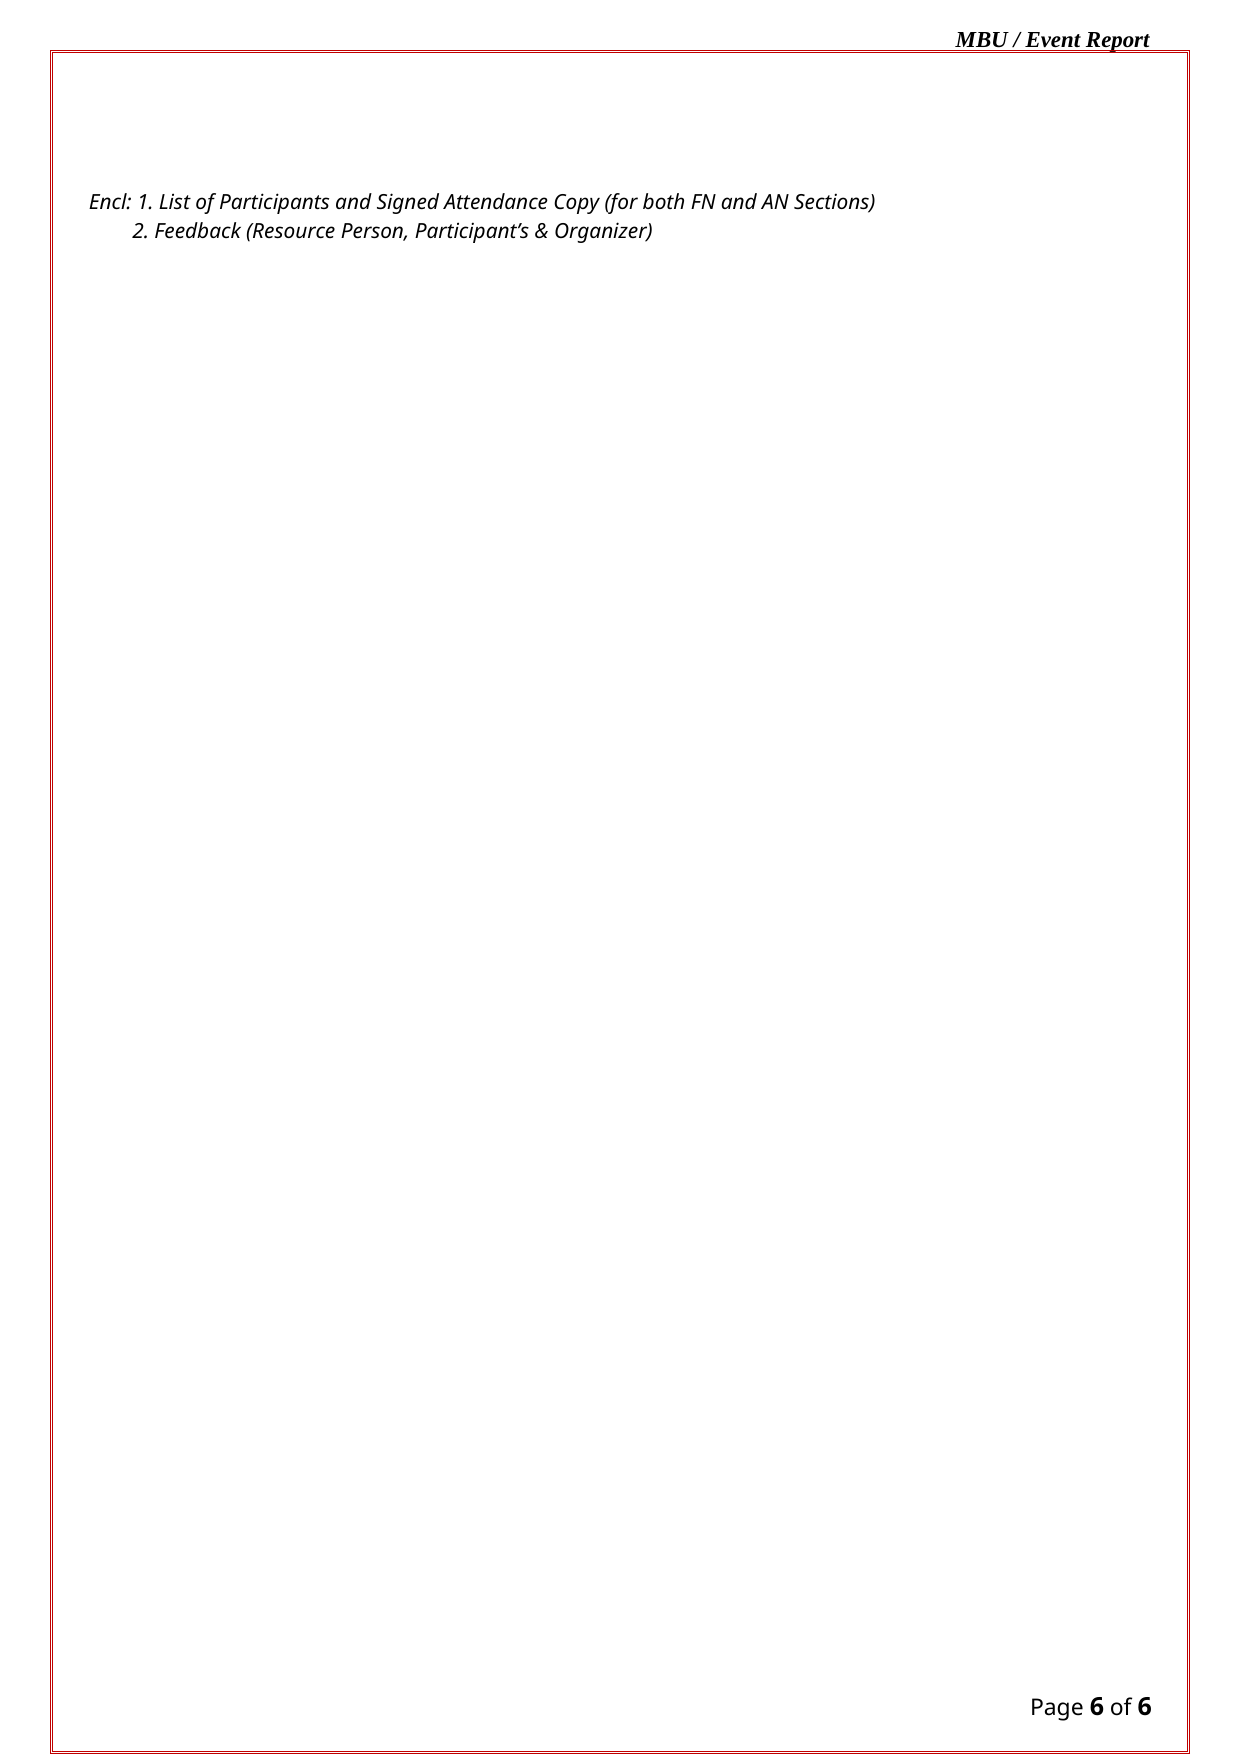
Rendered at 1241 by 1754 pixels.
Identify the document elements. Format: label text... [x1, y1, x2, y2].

text Encl: 1. List of Participants and Signed Attendance Copy (for both FN and AN Sections) [89, 187, 1152, 216]
text 2. Feedback (Resource Person, Participant’s & Organizer) [89, 216, 1152, 244]
